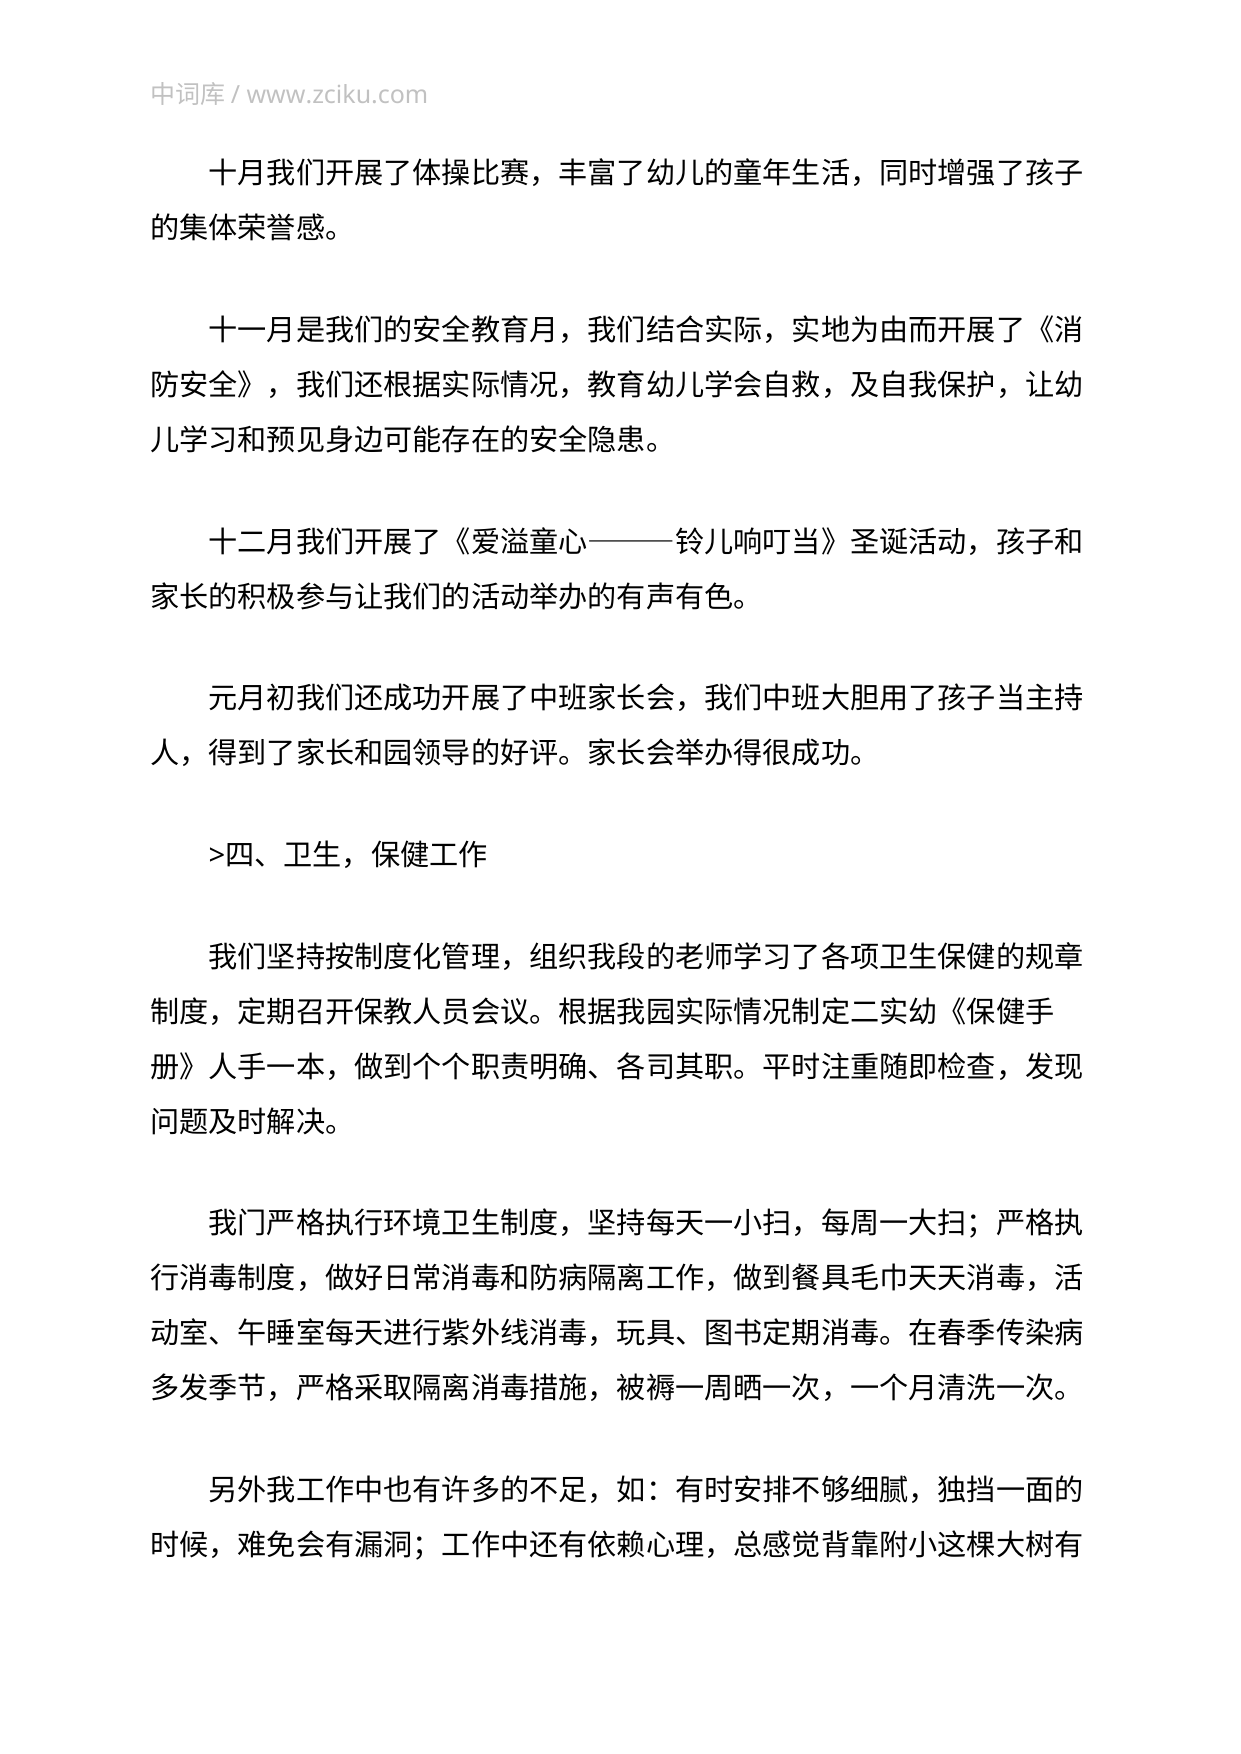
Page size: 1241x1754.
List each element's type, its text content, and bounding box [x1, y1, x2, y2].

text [150, 1466, 1090, 1564]
text 我门严格执行环境卫生制度，坚持每天一小扫，每周一大扫；严格执行消毒制度，做好日常消毒和防病隔离工作，做到餐具毛巾天天消毒，活动室、午睡室每天进行紫外线消毒，玩具、图书定期消毒。在春季传染病多发季节，严格采取隔离消毒措施，被褥一周晒一次，一个月清洗一次。 [150, 1200, 1090, 1407]
text 十一月是我们的安全教育月，我们结合实际，实地为由而开展了《消防安全》，我们还根据实际情况，教育幼儿学会自救，及自我保护，让幼儿学习和预见身边可能存在的安全隐患。 [150, 307, 1090, 459]
text 十月我们开展了体操比赛，丰富了幼儿的童年生活，同时增强了孩子的集体荣誉感。 [150, 150, 1090, 247]
text >四、卫生，保健工作 [150, 832, 1090, 874]
text 我们坚持按制度化管理，组织我段的老师学习了各项卫生保健的规章制度，定期召开保教人员会议。根据我园实际情况制定二实幼《保健手册》人手一本，做到个个职责明确、各司其职。平时注重随即检查，发现问题及时解决。 [150, 933, 1090, 1141]
text 元月初我们还成功开展了中班家长会，我们中班大胆用了孩子当主持人，得到了家长和园领导的好评。家长会举办得很成功。 [150, 675, 1090, 772]
text 十二月我们开展了《爱溢童心———铃儿响叮当》圣诞活动，孩子和家长的积极参与让我们的活动举办的有声有色。 [150, 518, 1090, 615]
